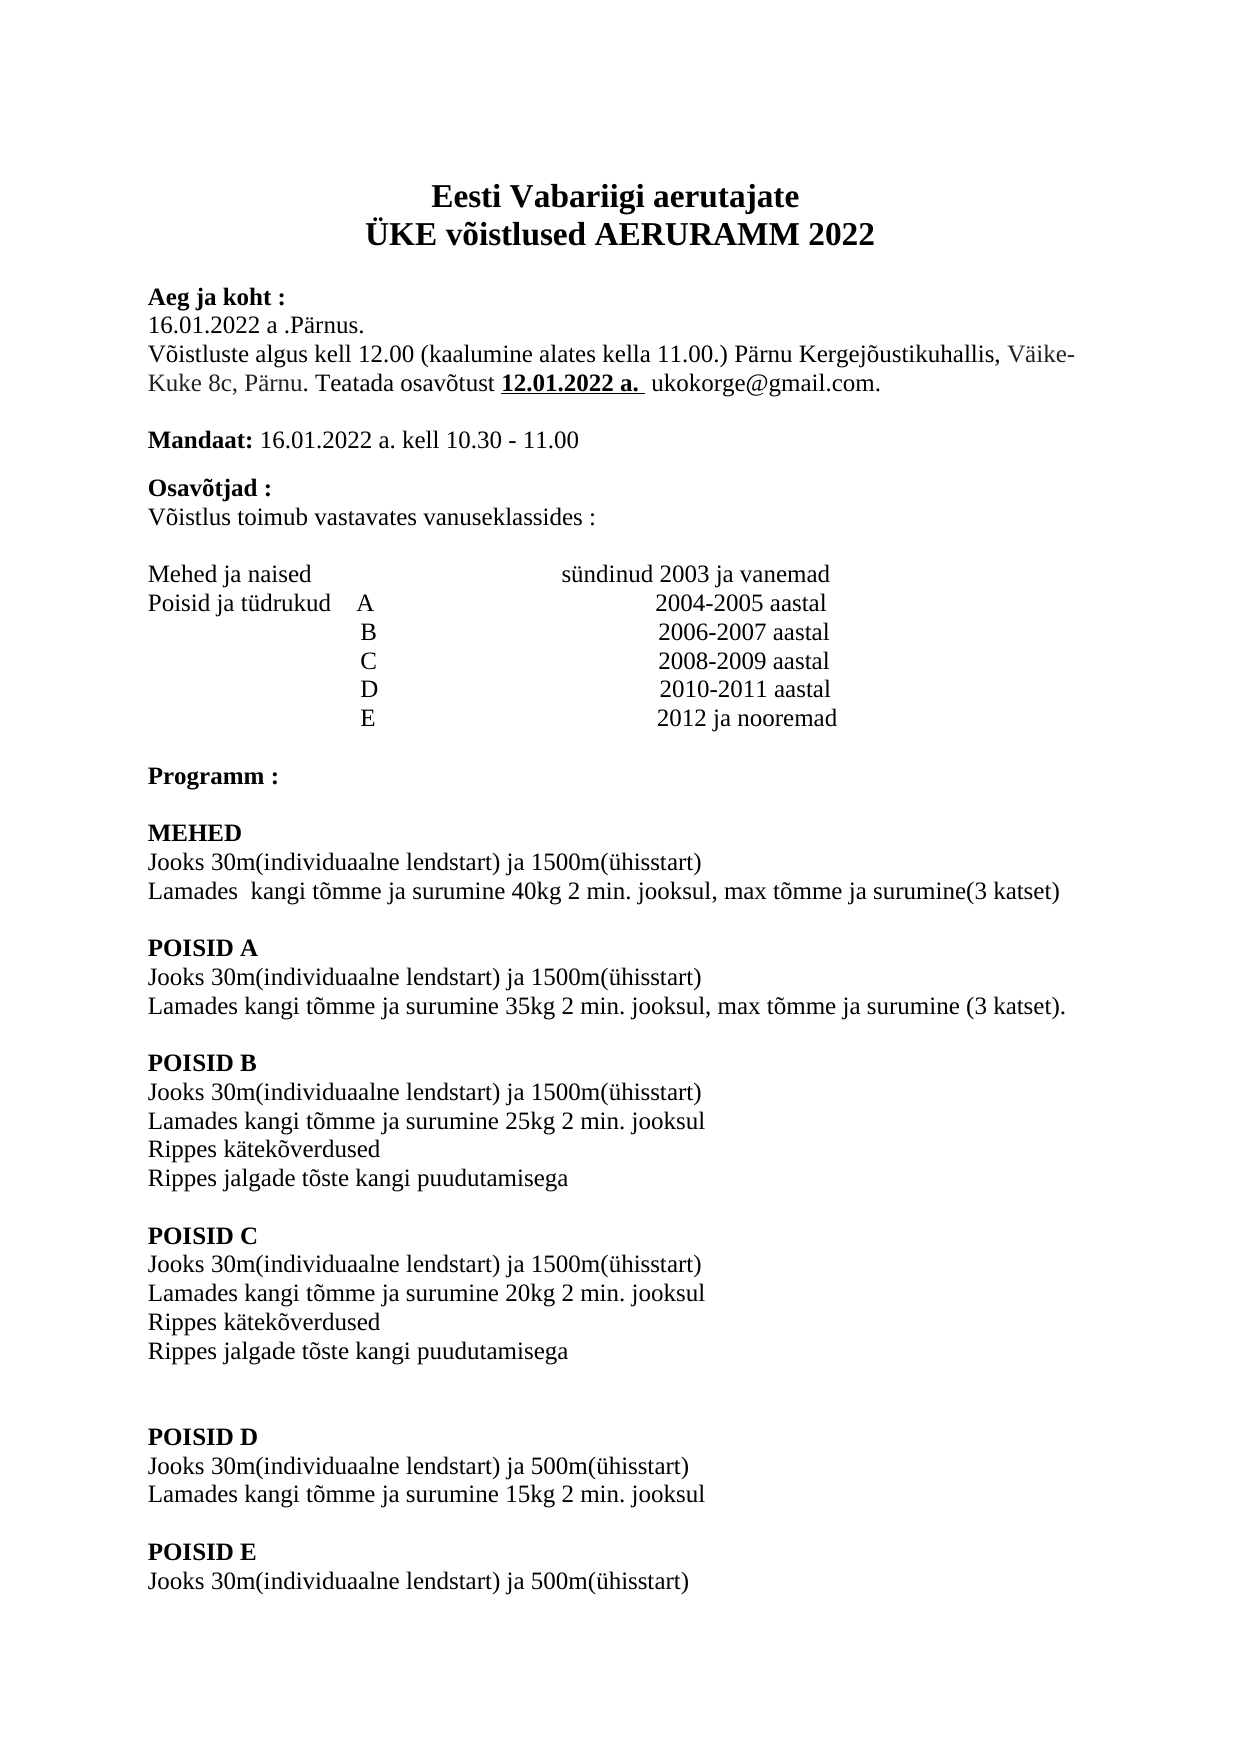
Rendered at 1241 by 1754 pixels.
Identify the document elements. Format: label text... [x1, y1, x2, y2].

text Lamades kangi tõmme ja surumine 20kg 2 min. jooksul [148, 1278, 1093, 1307]
text Programm : [148, 761, 1093, 789]
text Jooks 30m(individuaalne lendstart) ja 1500m(ühisstart) [148, 1249, 1093, 1278]
text POISID A [148, 933, 1093, 962]
text Eesti Vabariigi aerutajate [148, 148, 1093, 215]
text Jooks 30m(individuaalne lendstart) ja 1500m(ühisstart) [148, 847, 1093, 876]
text E 2012 ja nooremad [148, 703, 1093, 732]
text B 2006-2007 aastal [148, 617, 1093, 646]
text Rippes kätekõverdused [148, 1307, 1093, 1336]
text Rippes kätekõverdused [148, 1134, 1093, 1163]
text Jooks 30m(individuaalne lendstart) ja 1500m(ühisstart) [148, 1077, 1093, 1106]
text Lamades kangi tõmme ja surumine 35kg 2 min. jooksul, max tõmme ja surumine (3 katset). [148, 991, 1093, 1019]
text Mandaat: 16.01.2022 a. kell 10.30 - 11.00 [148, 426, 1093, 454]
text 16.01.2022 a .Pärnus. [148, 311, 1093, 339]
text POISID E [148, 1537, 1093, 1566]
text Võistlus toimub vastavates vanuseklassides : [148, 502, 1093, 531]
text POISID B [148, 1048, 1093, 1077]
text Jooks 30m(individuaalne lendstart) ja 500m(ühisstart) [148, 1451, 1093, 1479]
text Rippes jalgade tõste kangi puudutamisega [148, 1336, 1093, 1364]
text Mehed ja naised sündinud 2003 ja vanemad [148, 559, 1093, 588]
text Lamades kangi tõmme ja surumine 15kg 2 min. jooksul [148, 1479, 1093, 1508]
text Aeg ja koht : [148, 282, 1093, 311]
text Osavõtjad : [148, 473, 1093, 502]
text C 2008-2009 aastal [148, 646, 1093, 674]
text Lamades kangi tõmme ja surumine 25kg 2 min. jooksul [148, 1106, 1093, 1134]
text Poisid ja tüdrukud A 2004-2005 aastal [148, 588, 1093, 617]
text Lamades kangi tõmme ja surumine 40kg 2 min. jooksul, max tõmme ja surumine(3 katset) [148, 876, 1093, 904]
text Rippes jalgade tõste kangi puudutamisega [148, 1163, 1093, 1192]
text Võistluste algus kell 12.00 (kaalumine alates kella 11.00.) Pärnu Kergejõustikuhallis, Väike-Kuke 8c, Pärnu. Teatada osavõtust 12.01.2022 a. ukokorge@gmail.com. [148, 339, 1093, 397]
text D 2010-2011 aastal [148, 674, 1093, 703]
text Jooks 30m(individuaalne lendstart) ja 1500m(ühisstart) [148, 962, 1093, 991]
text MEHED [148, 818, 1093, 847]
text Jooks 30m(individuaalne lendstart) ja 500m(ühisstart) [148, 1566, 1093, 1594]
text POISID C [148, 1221, 1093, 1249]
text ÜKE võistlused AERURAMM 2022 [148, 215, 1093, 253]
text POISID D [148, 1422, 1093, 1451]
